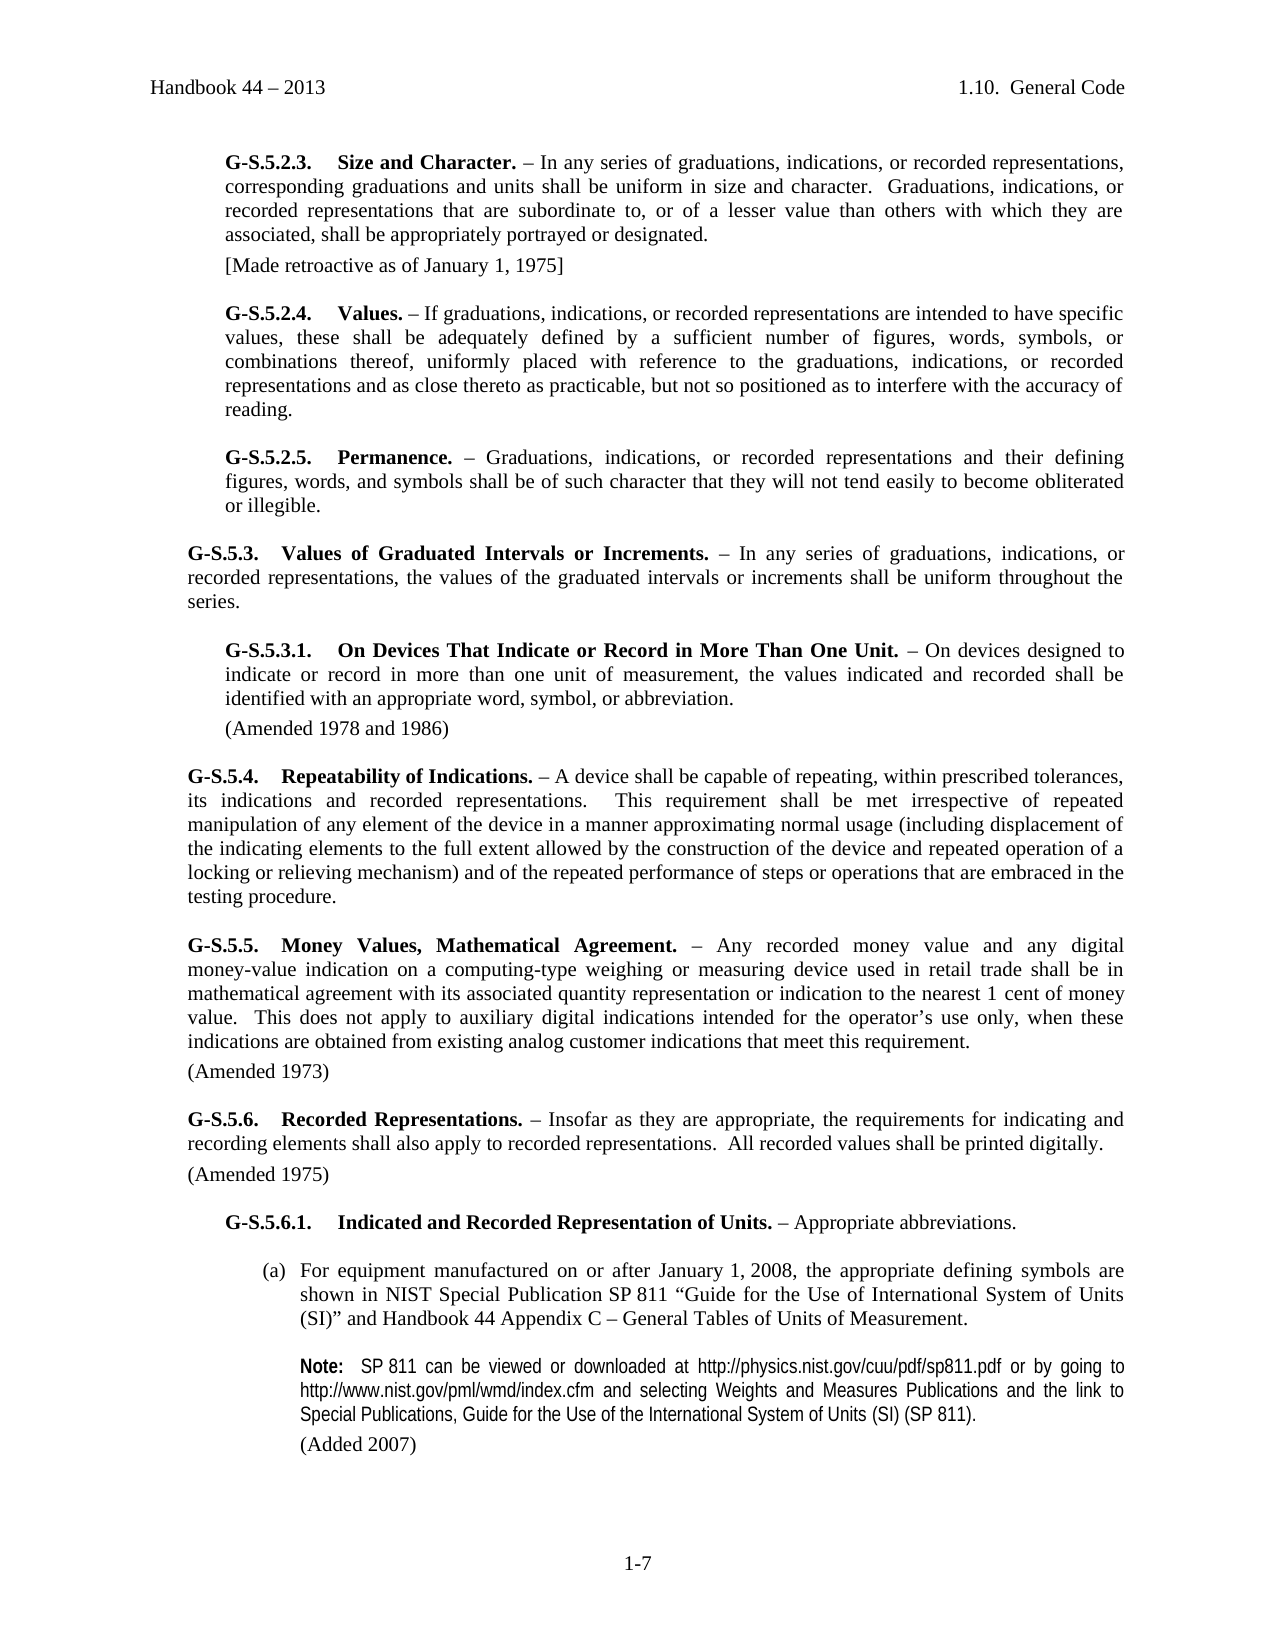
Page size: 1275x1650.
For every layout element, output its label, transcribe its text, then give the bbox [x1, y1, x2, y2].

text (Amended 1978 and 1986) [225, 716, 1125, 740]
text G-S.5.3.1. On Devices That Indicate or Record in More Than One Unit. – On devices designed to indicate or record in more than one unit of measurement, the values indicated and recorded shall be identified with an appropriate word, symbol, or abbreviation. [225, 637, 1125, 710]
text [Made retroactive as of January 1, 1975] [225, 252, 1125, 277]
text Note: SP 811 can be viewed or downloaded at http://physics.nist.gov/cuu/pdf/sp811.pdf or by going to http://www.nist.gov/pml/wmd/index.cfm and selecting Weights and Measures Publications and the link to Special Publications, Guide for the Use of the International System of Units (SI) (SP 811). [300, 1354, 1125, 1426]
text G-S.5.4. Repeatability of Indications. – A device shall be capable of repeating, within prescribed tolerances, its indications and recorded representations. This requirement shall be met irrespective of repeated manipulation of any element of the device in a manner approximating normal usage (including displacement of the indicating elements to the full extent allowed by the construction of the device and repeated operation of a locking or relieving mechanism) and of the repeated performance of steps or operations that are embraced in the testing procedure. [187, 764, 1125, 908]
text (Amended 1973) [187, 1059, 1125, 1083]
text G-S.5.6.1. Indicated and Recorded Representation of Units. – Appropriate abbreviations. [225, 1210, 1125, 1234]
list For equipment manufactured on or after January 1, 2008, the appropriate defining symbols are shown in NIST Special Publication SP 811 “Guide for the Use of International System of Units (SI)” and Handbook 44 Appendix C – General Tables of Units of Measurement. [262, 1258, 1125, 1330]
text G-S.5.2.4. Values. – If graduations, indications, or recorded representations are intended to have specific values, these shall be adequately defined by a sufficient number of figures, words, symbols, or combinations thereof, uniformly placed with reference to the graduations, indications, or recorded representations and as close thereto as practicable, but not so positioned as to interfere with the accuracy of reading. [225, 301, 1125, 421]
text (Added 2007) [300, 1432, 1125, 1456]
text G-S.5.2.5. Permanence. – Graduations, indications, or recorded representations and their defining figures, words, and symbols shall be of such character that they will not tend easily to become obliterated or illegible. [225, 445, 1125, 517]
text G-S.5.6. Recorded Representations. – Insofar as they are appropriate, the requirements for indicating and recording elements shall also apply to recorded representations. All recorded values shall be printed digitally. [187, 1107, 1125, 1155]
text G-S.5.5. Money Values, Mathematical Agreement. – Any recorded money value and any digital money-value indication on a computing-type weighing or measuring device used in retail trade shall be in mathematical agreement with its associated quantity representation or indication to the nearest 1 cent of money value. This does not apply to auxiliary digital indications intended for the operator’s use only, when these indications are obtained from existing analog customer indications that meet this requirement. [187, 932, 1125, 1053]
text G-S.5.2.3. Size and Character. – In any series of graduations, indications, or recorded representations, corresponding graduations and units shall be uniform in size and character. Graduations, indications, or recorded representations that are subordinate to, or of a lesser value than others with which they are associated, shall be appropriately portrayed or designated. [225, 150, 1125, 246]
text (Amended 1975) [187, 1162, 1125, 1186]
text G-S.5.3. Values of Graduated Intervals or Increments. – In any series of graduations, indications, or recorded representations, the values of the graduated intervals or increments shall be uniform throughout the series. [187, 541, 1125, 613]
